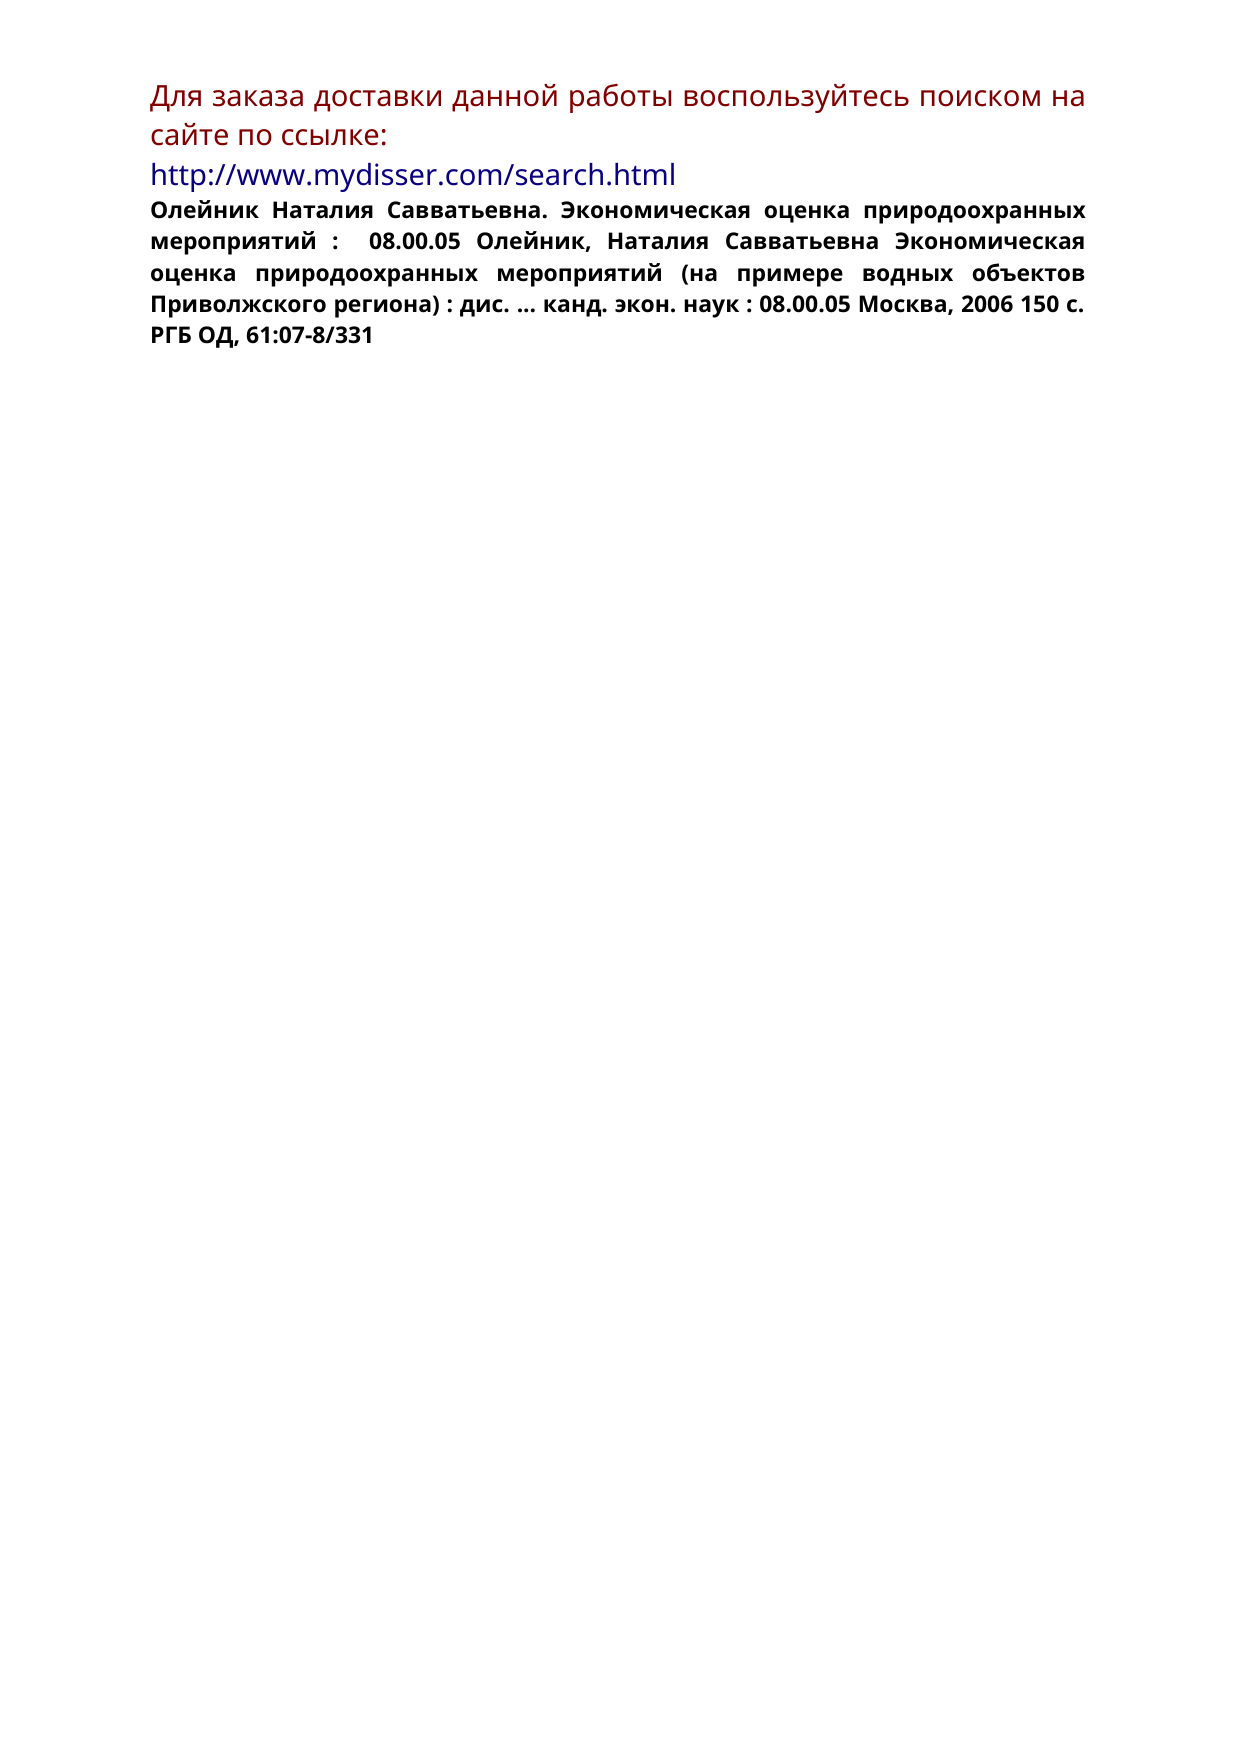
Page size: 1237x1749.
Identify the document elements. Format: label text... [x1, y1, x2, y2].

text Олейник Наталия Савватьевна. Экономическая оценка природоохранных мероприятий : 08.00.05 Олейник, Наталия Савватьевна Экономическая оценка природоохранных мероприятий (на примере водных объектов Приволжского региона) : дис. ... канд. экон. наук : 08.00.05 Москва, 2006 150 с. РГБ ОД, 61:07-8/331 [150, 194, 1086, 350]
